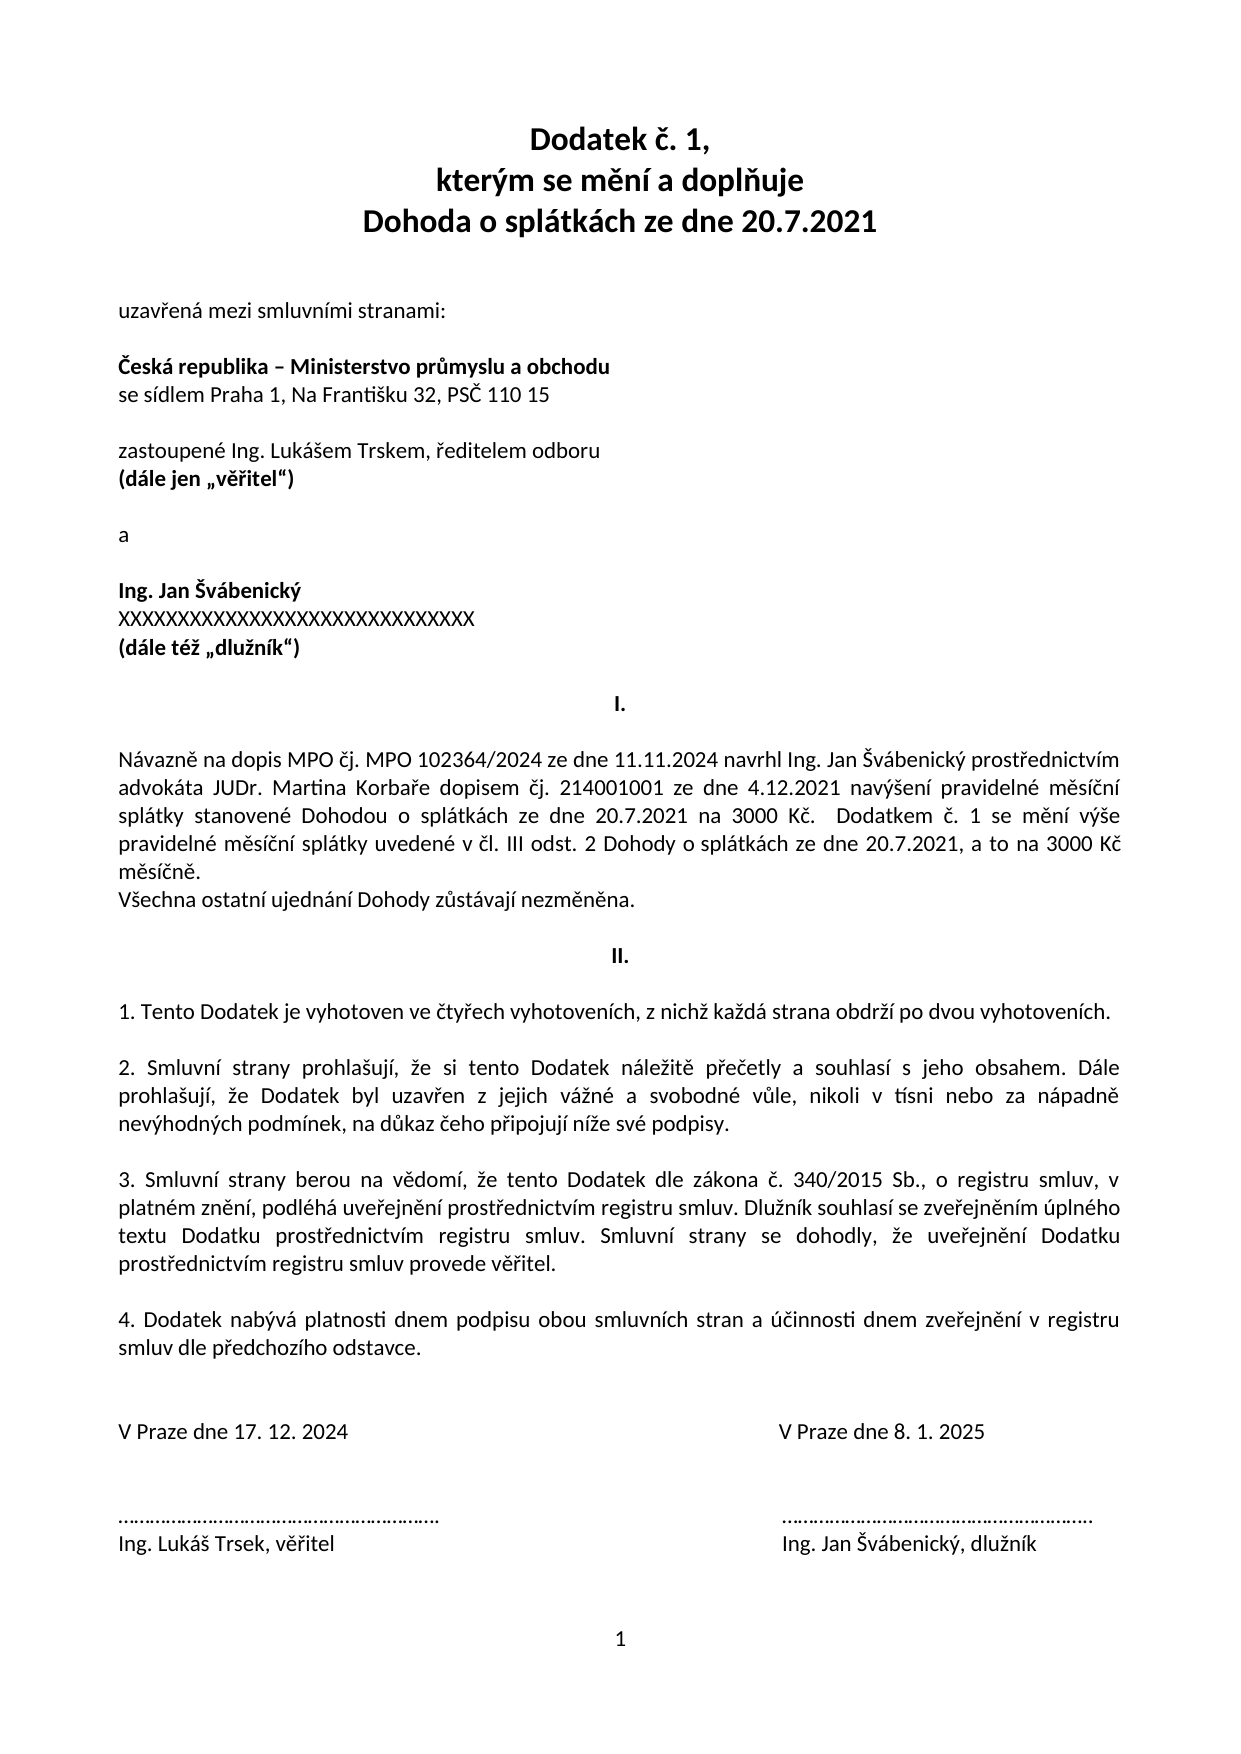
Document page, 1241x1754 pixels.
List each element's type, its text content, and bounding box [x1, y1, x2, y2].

text se sídlem Praha 1, Na Františku 32, PSČ 110 15 [118, 380, 1122, 408]
text zastoupené Ing. Lukášem Trskem, ředitelem odboru [118, 436, 1122, 464]
text II. [118, 941, 1122, 969]
text V Praze dne 17. 12. 2024 V Praze dne 8. 1. 2025 [118, 1417, 1122, 1445]
text 4. Dodatek nabývá platnosti dnem podpisu obou smluvních stran a účinnosti dnem zveřejnění v registru smluv dle předchozího odstavce. [118, 1305, 1122, 1361]
text 1. Tento Dodatek je vyhotoven ve čtyřech vyhotoveních, z nichž každá strana obdrží po dvou vyhotoveních. [118, 997, 1122, 1025]
text uzavřená mezi smluvními stranami: [118, 296, 1122, 324]
text 2. Smluvní strany prohlašují, že si tento Dodatek náležitě přečetly a souhlasí s jeho obsahem. Dále prohlašují, že Dodatek byl uzavřen z jejich vážné a svobodné vůle, nikoli v tísni nebo za nápadně nevýhodných podmínek, na důkaz čeho připojují níže své podpisy. [118, 1053, 1122, 1137]
text 3. Smluvní strany berou na vědomí, že tento Dodatek dle zákona č. 340/2015 Sb., o registru smluv, v platném znění, podléhá uveřejnění prostřednictvím registru smluv. Dlužník souhlasí se zveřejněním úplného textu Dodatku prostřednictvím registru smluv. Smluvní strany se dohodly, že uveřejnění Dodatku prostřednictvím registru smluv provede věřitel. [118, 1165, 1122, 1277]
text I. [118, 689, 1122, 717]
text (dále též „dlužník“) [118, 633, 1122, 661]
text Ing. Jan Švábenický [118, 577, 1122, 604]
text a [118, 521, 1122, 548]
text Všechna ostatní ujednání Dohody zůstávají nezměněna. [118, 885, 1122, 913]
text XXXXXXXXXXXXXXXXXXXXXXXXXXXXXX [118, 604, 1122, 633]
text Návazně na dopis MPO čj. MPO 102364/2024 ze dne 11.11.2024 navrhl Ing. Jan Švábenický prostřednictvím advokáta JUDr. Martina Korbaře dopisem čj. 214001001 ze dne 4.12.2021 navýšení pravidelné měsíční splátky stanovené Dohodou o splátkách ze dne 20.7.2021 na 3000 Kč. Dodatkem č. 1 se mění výše pravidelné měsíční splátky uvedené v čl. III odst. 2 Dohody o splátkách ze dne 20.7.2021, a to na 3000 Kč měsíčně. [118, 745, 1122, 885]
text Dohoda o splátkách ze dne 20.7.2021 [118, 199, 1122, 240]
text kterým se mění a doplňuje [118, 159, 1122, 199]
text ……………………………………………………. ………………………………………………….. [118, 1501, 1122, 1529]
text Česká republika – Ministerstvo průmyslu a obchodu [118, 352, 1122, 380]
text (dále jen „věřitel“) [118, 464, 1122, 492]
text Ing. Lukáš Trsek, věřitel Ing. Jan Švábenický, dlužník [118, 1529, 1122, 1557]
text Dodatek č. 1, [118, 118, 1122, 159]
